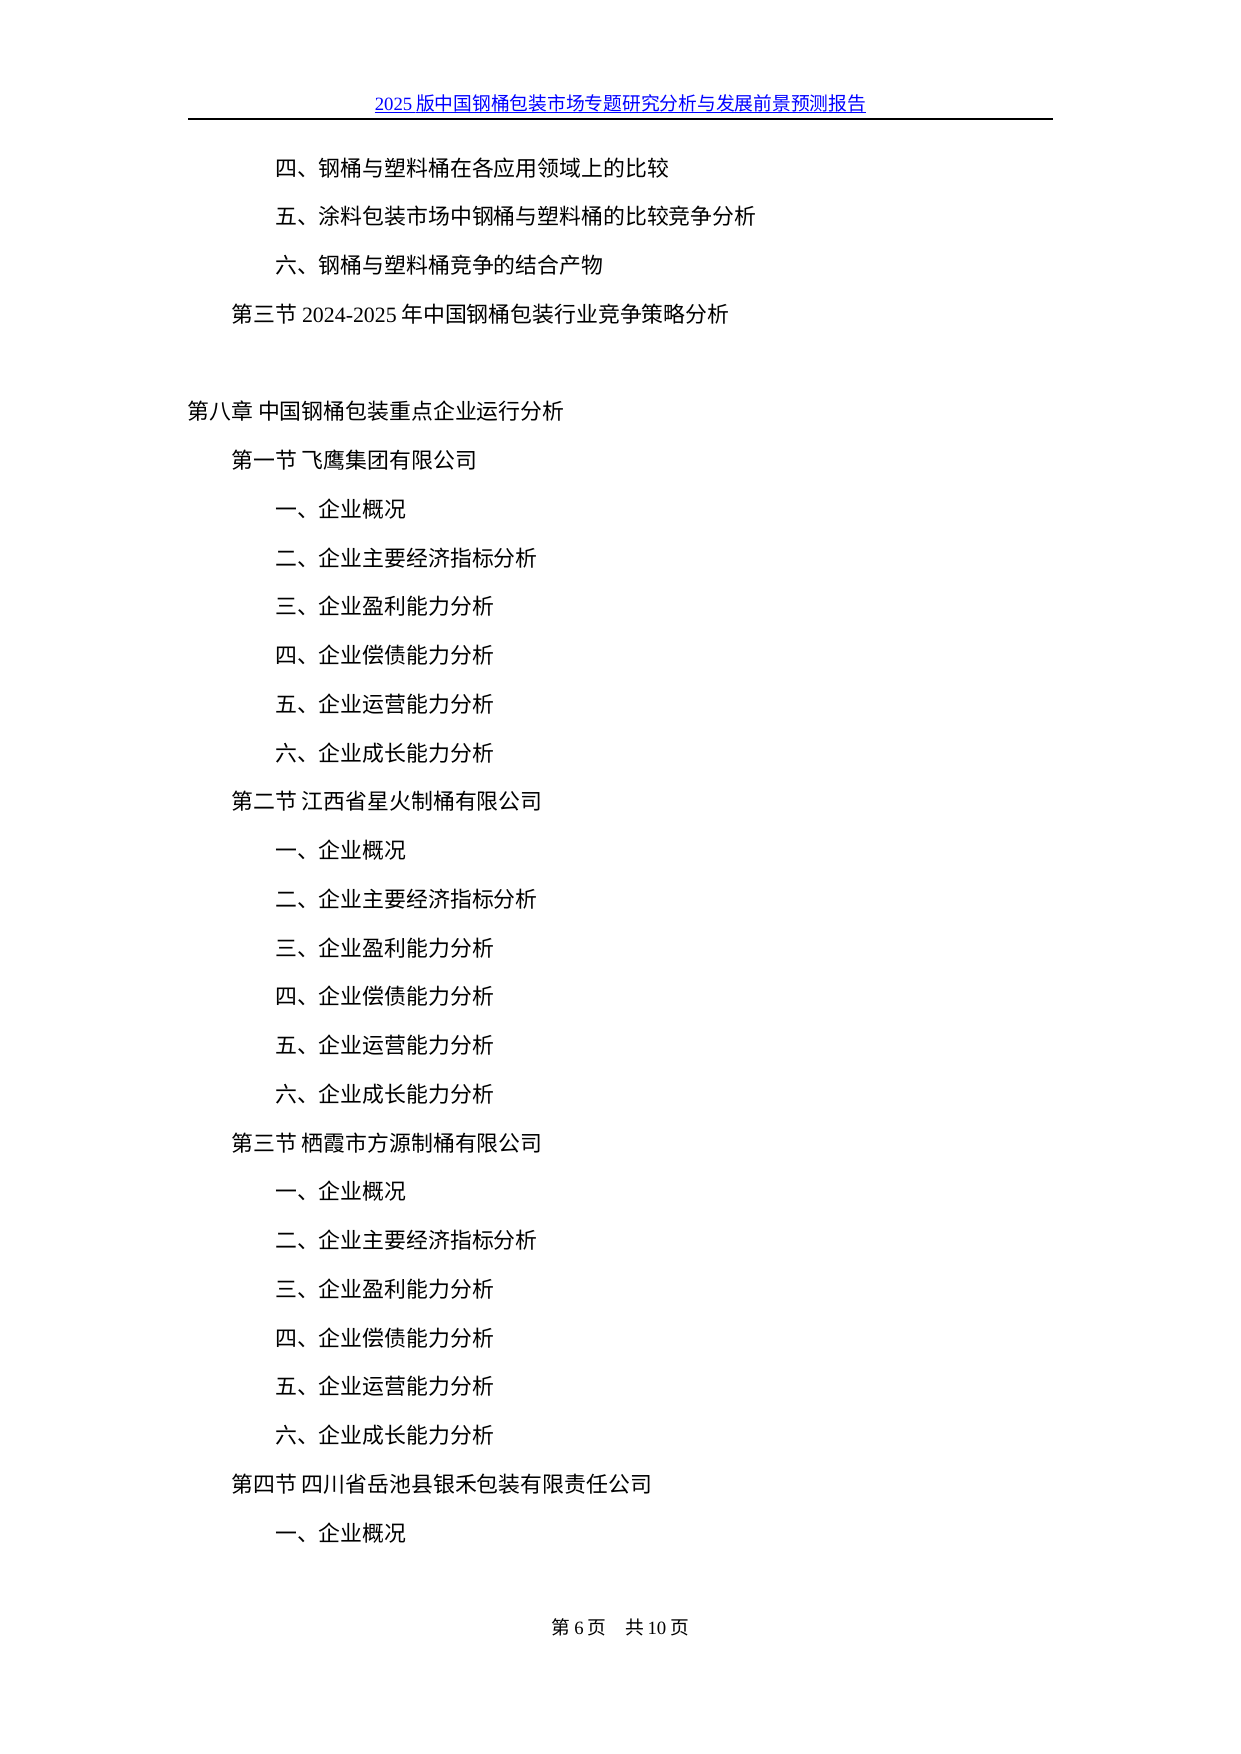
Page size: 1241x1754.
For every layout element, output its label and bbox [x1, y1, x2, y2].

text [187, 150, 1053, 1548]
